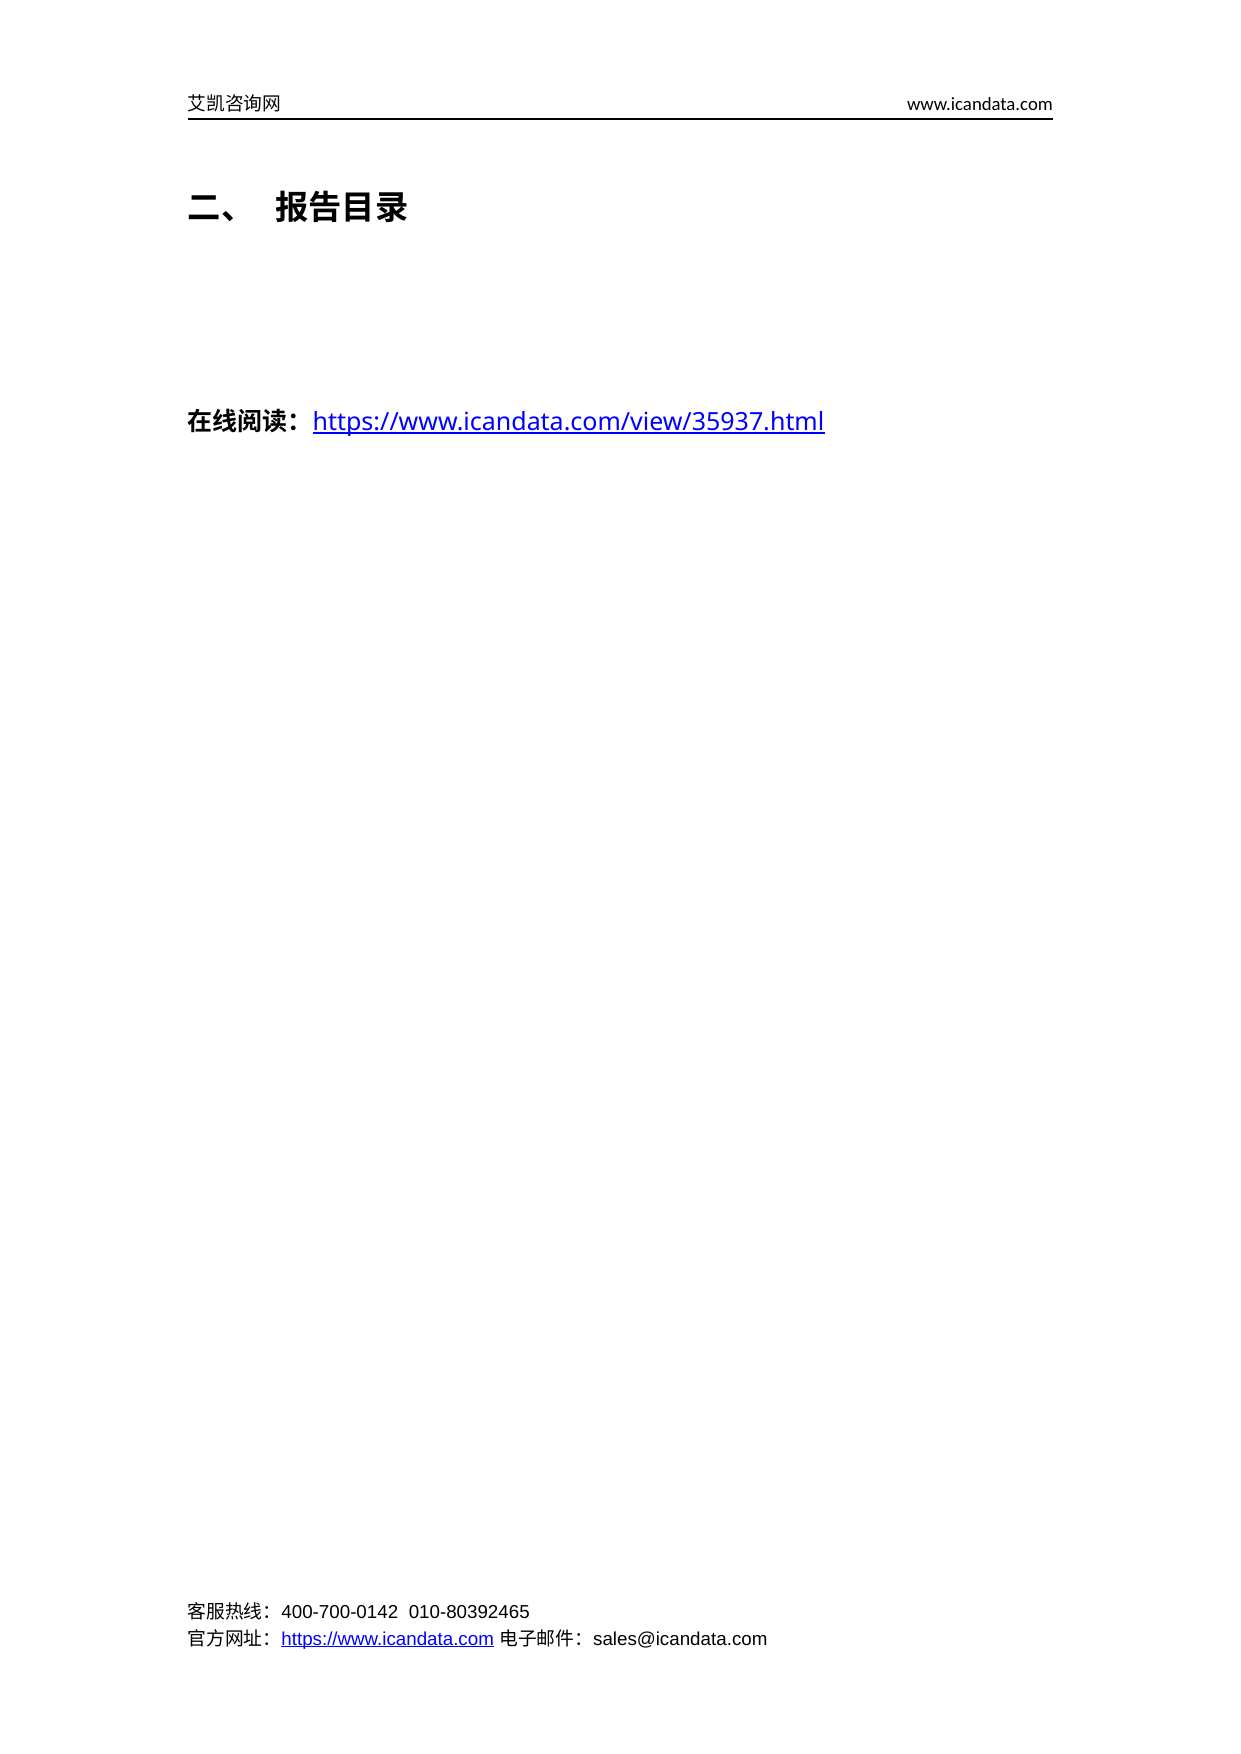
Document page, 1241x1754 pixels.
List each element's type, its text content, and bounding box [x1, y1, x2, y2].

text 在线阅读：https://www.icandata.com/view/35937.html [187, 387, 1053, 452]
subtitle 报告目录 [187, 172, 1053, 237]
